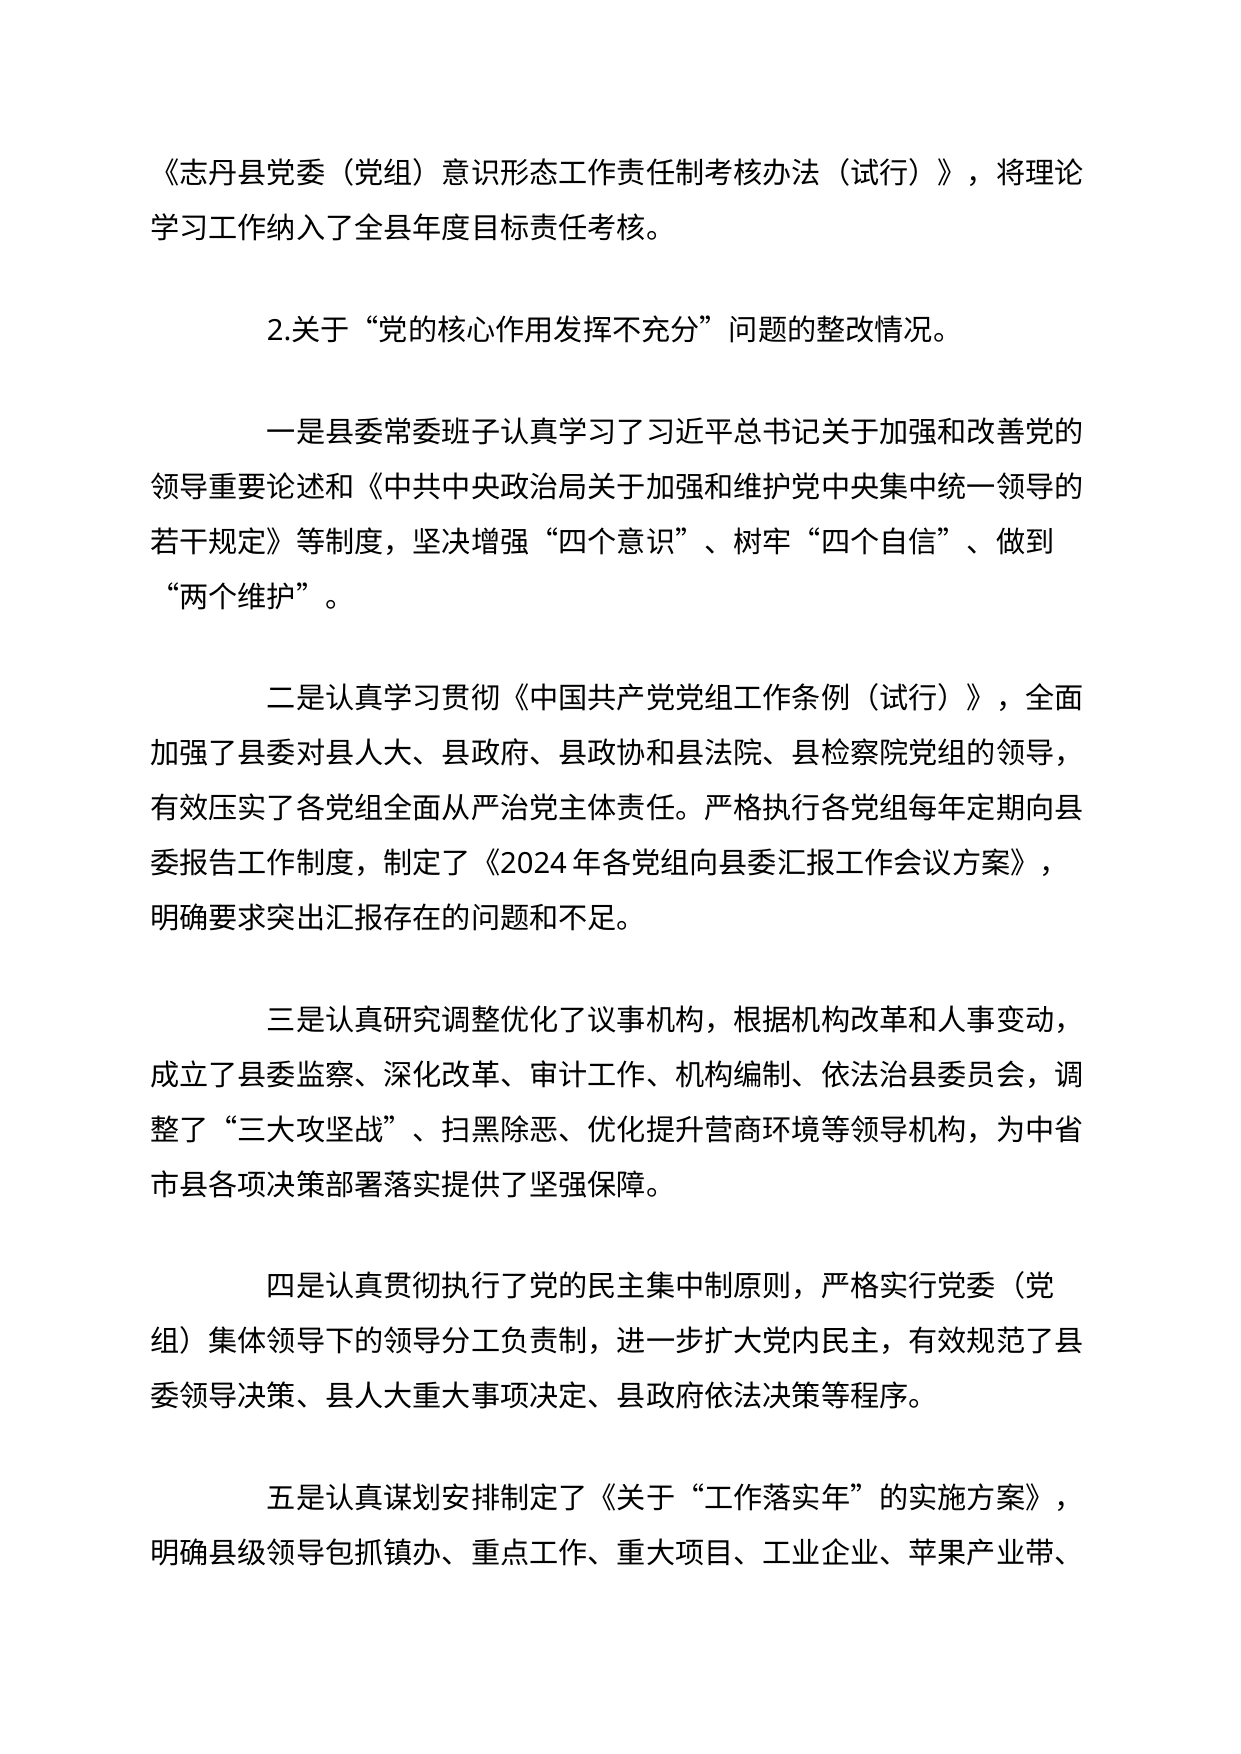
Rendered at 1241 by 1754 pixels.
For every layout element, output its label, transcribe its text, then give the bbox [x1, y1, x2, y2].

text 一是县委常委班子认真学习了习近平总书记关于加强和改善党的领导重要论述和《中共中央政治局关于加强和维护党中央集中统一领导的若干规定》等制度，坚决增强“四个意识”、树牢“四个自信”、做到“两个维护”。 [150, 409, 1090, 616]
text 2.关于“党的核心作用发挥不充分”问题的整改情况。 [150, 307, 1090, 349]
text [150, 150, 1090, 247]
text 四是认真贯彻执行了党的民主集中制原则，严格实行党委（党组）集体领导下的领导分工负责制，进一步扩大党内民主，有效规范了县委领导决策、县人大重大事项决定、县政府依法决策等程序。 [150, 1263, 1090, 1415]
text 二是认真学习贯彻《中国共产党党组工作条例（试行）》，全面加强了县委对县人大、县政府、县政协和县法院、县检察院党组的领导，有效压实了各党组全面从严治党主体责任。严格执行各党组每年定期向县委报告工作制度，制定了《2024年各党组向县委汇报工作会议方案》，明确要求突出汇报存在的问题和不足。 [150, 675, 1090, 937]
text 三是认真研究调整优化了议事机构，根据机构改革和人事变动，成立了县委监察、深化改革、审计工作、机构编制、依法治县委员会，调整了“三大攻坚战”、扫黑除恶、优化提升营商环境等领导机构，为中省市县各项决策部署落实提供了坚强保障。 [150, 997, 1090, 1203]
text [150, 1474, 1090, 1572]
